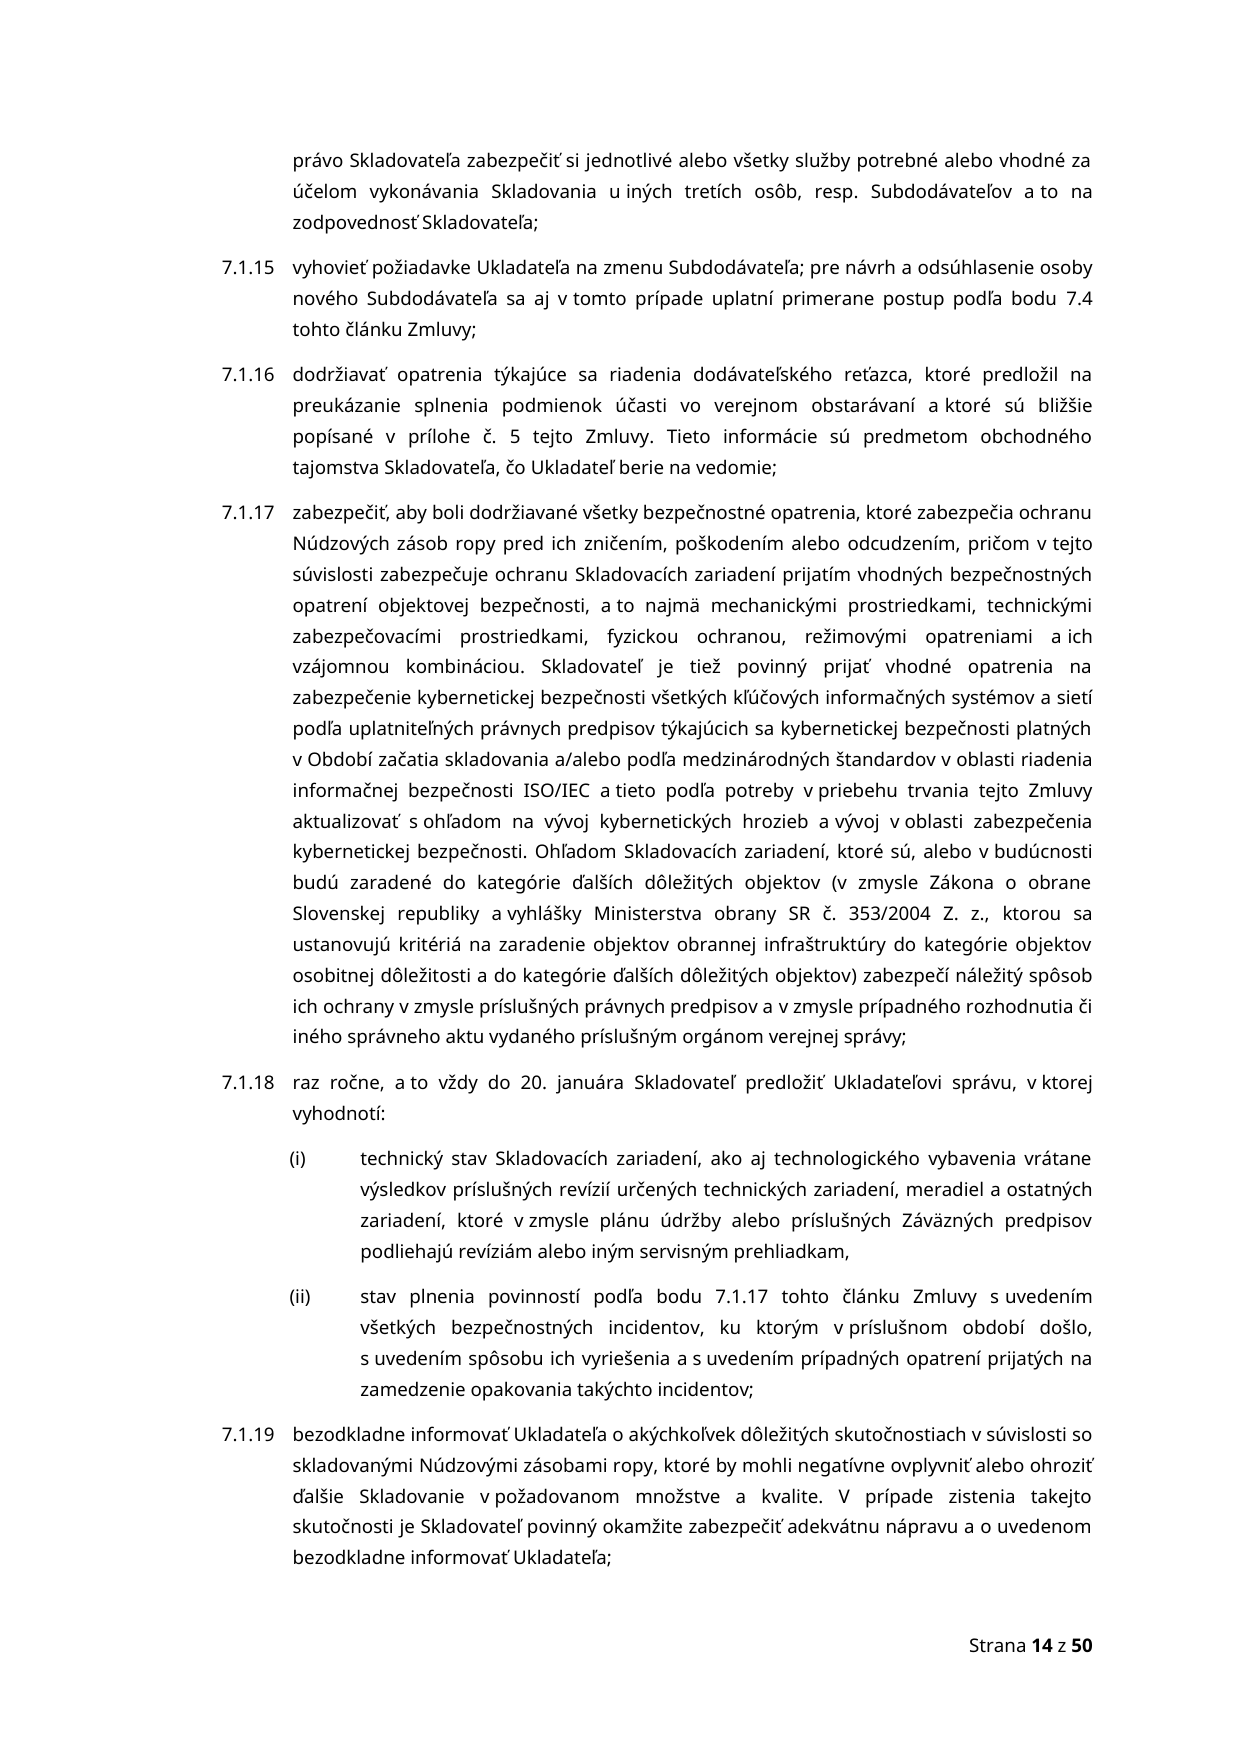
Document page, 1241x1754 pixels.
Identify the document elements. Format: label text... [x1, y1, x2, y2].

list stav plnenia povinností podľa bodu 7.1.17 tohto článku Zmluvy s uvedením všetkých bezpečnostných incidentov, ku ktorým v príslušnom období došlo, s uvedením spôsobu ich vyriešenia a s uvedením prípadných opatrení prijatých na zamedzenie opakovania takýchto incidentov; [289, 1283, 1093, 1401]
list bezodkladne informovať Ukladateľa o akýchkoľvek dôležitých skutočnostiach v súvislosti so skladovanými Núdzovými zásobami ropy, ktoré by mohli negatívne ovplyvniť alebo ohroziť ďalšie Skladovanie v požadovanom množstve a kvalite. V prípade zistenia takejto skutočnosti je Skladovateľ povinný okamžite zabezpečiť adekvátnu nápravu a o uvedenom bezodkladne informovať Ukladateľa; [222, 1421, 1093, 1570]
list technický stav Skladovacích zariadení, ako aj technologického vybavenia vrátane výsledkov príslušných revízií určených technických zariadení, meradiel a ostatných zariadení, ktoré v zmysle plánu údržby alebo príslušných Záväzných predpisov podliehajú revíziám alebo iným servisným prehliadkam, [289, 1146, 1093, 1263]
list vyhovieť požiadavke Ukladateľa na zmenu Subdodávateľa; pre návrh a odsúhlasenie osoby nového Subdodávateľa sa aj v tomto prípade uplatní primerane postup podľa bodu 7.4 tohto článku Zmluvy; [222, 255, 1093, 342]
list zabezpečiť, aby boli dodržiavané všetky bezpečnostné opatrenia, ktoré zabezpečia ochranu Núdzových zásob ropy pred ich zničením, poškodením alebo odcudzením, pričom v tejto súvislosti zabezpečuje ochranu Skladovacích zariadení prijatím vhodných bezpečnostných opatrení objektovej bezpečnosti, a to najmä mechanickými prostriedkami, technickými zabezpečovacími prostriedkami, fyzickou ochranou, režimovými opatreniami a ich vzájomnou kombináciou. Skladovateľ je tiež povinný prijať vhodné opatrenia na zabezpečenie kybernetickej bezpečnosti všetkých kľúčových informačných systémov a sietí podľa uplatniteľných právnych predpisov týkajúcich sa kybernetickej bezpečnosti platných v Období začatia skladovania a/alebo podľa medzinárodných štandardov v oblasti riadenia informačnej bezpečnosti ISO/IEC a tieto podľa potreby v priebehu trvania tejto Zmluvy aktualizovať s ohľadom na vývoj kybernetických hrozieb a vývoj v oblasti zabezpečenia kybernetickej bezpečnosti. Ohľadom Skladovacích zariadení, ktoré sú, alebo v budúcnosti budú zaradené do kategórie ďalších dôležitých objektov (v zmysle Zákona o obrane Slovenskej republiky a vyhlášky Ministerstva obrany SR č. 353/2004 Z. z., ktorou sa ustanovujú kritériá na zaradenie objektov obrannej infraštruktúry do kategórie objektov osobitnej dôležitosti a do kategórie ďalších dôležitých objektov) zabezpečí náležitý spôsob ich ochrany v zmysle príslušných právnych predpisov a v zmysle prípadného rozhodnutia či iného správneho aktu vydaného príslušným orgánom verejnej správy; [222, 500, 1093, 1049]
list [222, 148, 1093, 235]
list raz ročne, a to vždy do 20. januára Skladovateľ predložiť Ukladateľovi správu, v ktorej vyhodnotí: [222, 1069, 1093, 1126]
list dodržiavať opatrenia týkajúce sa riadenia dodávateľského reťazca, ktoré predložil na preukázanie splnenia podmienok účasti vo verejnom obstarávaní a ktoré sú bližšie popísané v prílohe č. 5 tejto Zmluvy. Tieto informácie sú predmetom obchodného tajomstva Skladovateľa, čo Ukladateľ berie na vedomie; [222, 362, 1093, 480]
